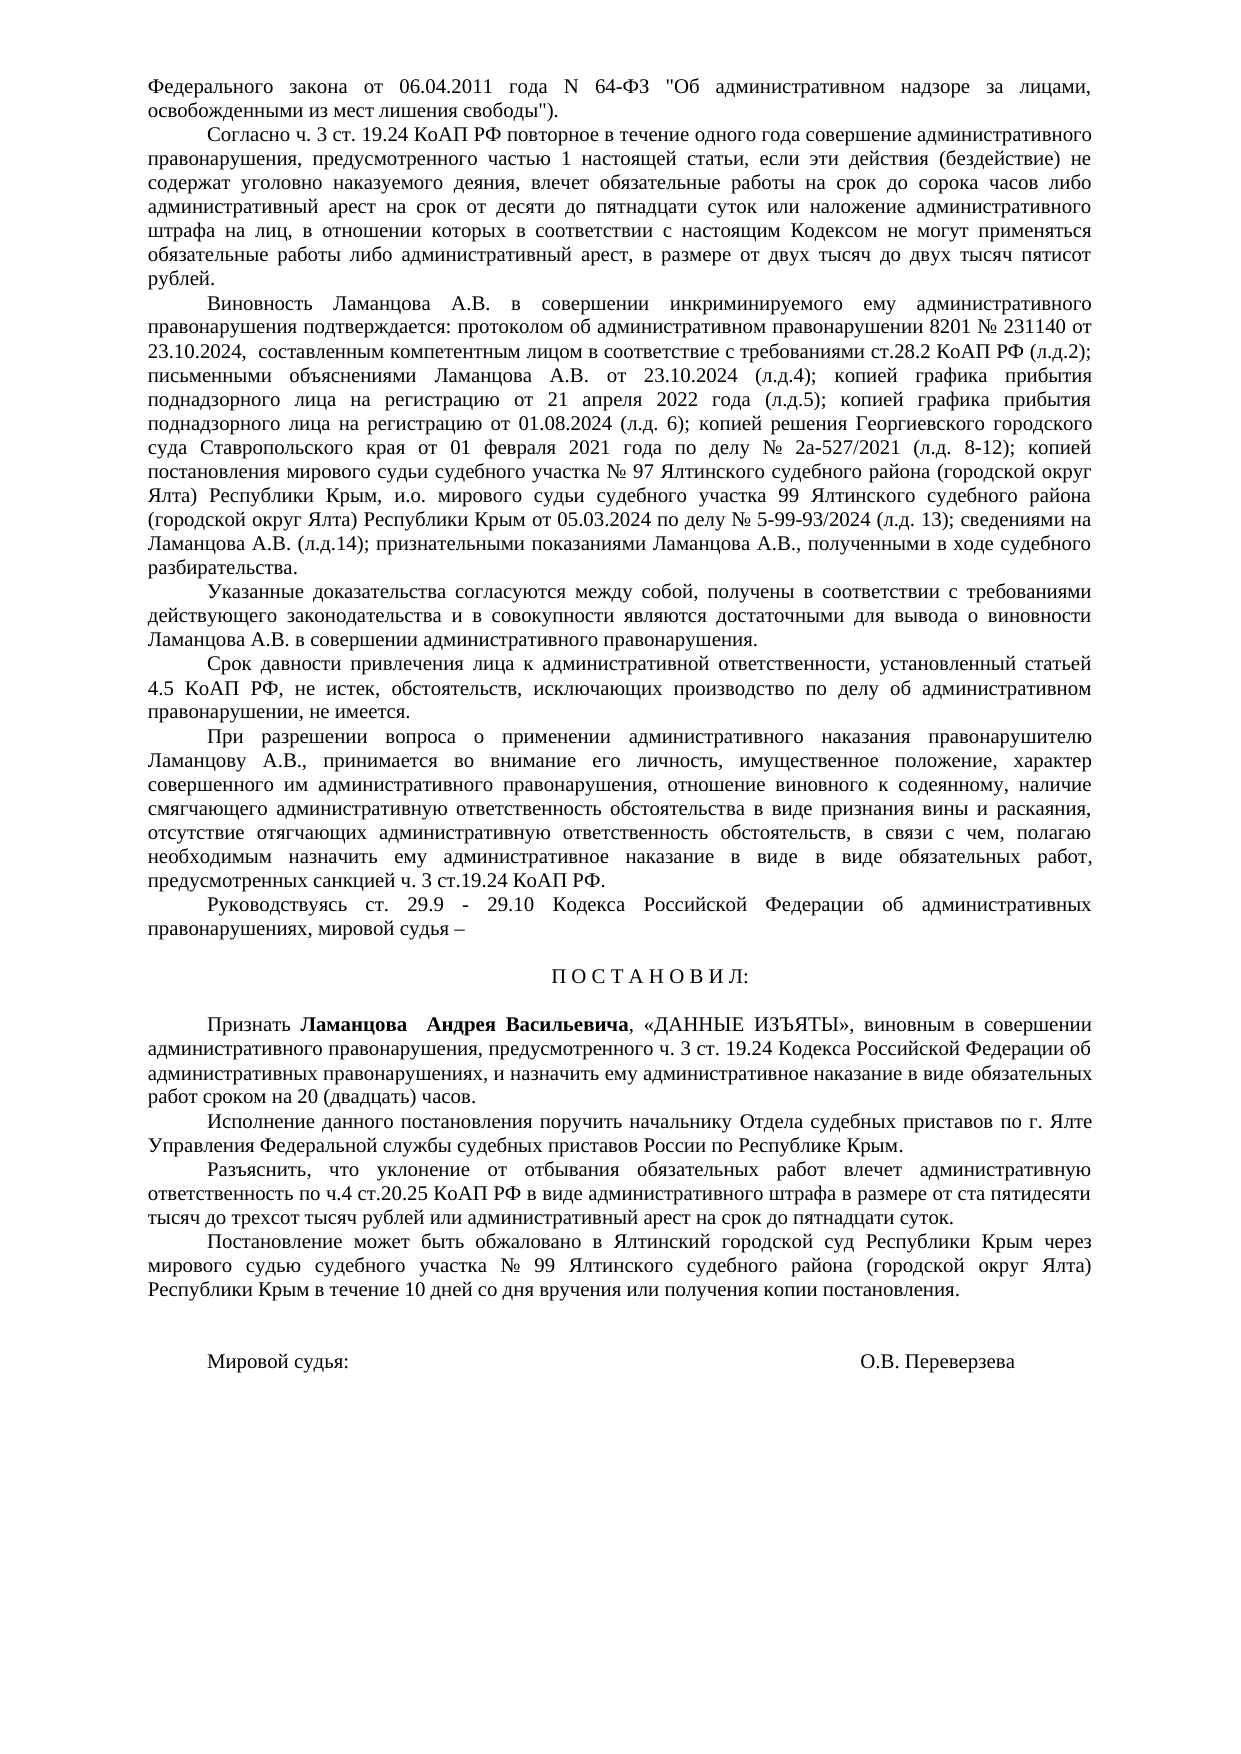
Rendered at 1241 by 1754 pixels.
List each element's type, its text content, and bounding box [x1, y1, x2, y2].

text Руководствуясь ст. 29.9 - 29.10 Кодекса Российской Федерации об административных правонарушениях, мировой судья – [148, 892, 1093, 940]
text Согласно ч. 3 ст. 19.24 КоАП РФ повторное в течение одного года совершение административного правонарушения, предусмотренного частью 1 настоящей статьи, если эти действия (бездействие) не содержат уголовно наказуемого деяния, влечет обязательные работы на срок до сорока часов либо административный арест на срок от десяти до пятнадцати суток или наложение административного штрафа на лиц, в отношении которых в соответствии с настоящим Кодексом не могут применяться обязательные работы либо административный арест, в размере от двух тысяч до двух тысяч пятисот рублей. [148, 122, 1093, 290]
text Признать Ламанцова Андрея Васильевича, «ДАННЫЕ ИЗЪЯТЫ», виновным в совершении административного правонарушения, предусмотренного ч. 3 ст. 19.24 Кодекса Российской Федерации об административных правонарушениях, и назначить ему административное наказание в виде обязательных работ сроком на 20 (двадцать) часов. [148, 1012, 1092, 1108]
text Постановление может быть обжаловано в Ялтинский городской суд Республики Крым через мирового судью судебного участка № 99 Ялтинского судебного района (городской округ Ялта) Республики Крым в течение 10 дней со дня вручения или получения копии постановления. [148, 1229, 1093, 1301]
text Мировой судья: О.В. Переверзева [148, 1349, 1093, 1373]
text Указанные доказательства согласуются между собой, получены в соответствии с требованиями действующего законодательства и в совокупности являются достаточными для вывода о виновности Ламанцова А.В. в совершении административного правонарушения. [148, 579, 1093, 651]
text Виновность Ламанцова А.В. в совершении инкриминируемого ему административного правонарушения подтверждается: протоколом об административном правонарушении 8201 № 231140 от 23.10.2024, составленным компетентным лицом в соответствие с требованиями ст.28.2 КоАП РФ (л.д.2); письменными объяснениями Ламанцова А.В. от 23.10.2024 (л.д.4); копией графика прибытия поднадзорного лица на регистрацию от 21 апреля 2022 года (л.д.5); копией графика прибытия поднадзорного лица на регистрацию от 01.08.2024 (л.д. 6); копией решения Георгиевского городского суда Ставропольского края от 01 февраля 2021 года по делу № 2а-527/2021 (л.д. 8-12); копией постановления мирового судьи судебного участка № 97 Ялтинского судебного района (городской округ Ялта) Республики Крым, и.о. мирового судьи судебного участка 99 Ялтинского судебного района (городской округ Ялта) Республики Крым от 05.03.2024 по делу № 5-99-93/2024 (л.д. 13); сведениями на Ламанцова А.В. (л.д.14); признательными показаниями Ламанцова А.В., полученными в ходе судебного разбирательства. [148, 290, 1093, 579]
text Разъяснить, что уклонение от отбывания обязательных работ влечет административную ответственность по ч.4 ст.20.25 КоАП РФ в виде административного штрафа в размере от ста пятидесяти тысяч до трехсот тысяч рублей или административный арест на срок до пятнадцати суток. [148, 1157, 1092, 1229]
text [148, 74, 1093, 122]
text Срок давности привлечения лица к административной ответственности, установленный статьей 4.5 КоАП РФ, не истек, обстоятельств, исключающих производство по делу об административном правонарушении, не имеется. [148, 651, 1093, 723]
text П О С Т А Н О В И Л: [148, 964, 1093, 988]
text Исполнение данного постановления поручить начальнику Отдела судебных приставов по г. Ялте Управления Федеральной службы судебных приставов России по Республике Крым. [148, 1108, 1092, 1157]
text При разрешении вопроса о применении административного наказания правонарушителю Ламанцову А.В., принимается во внимание его личность, имущественное положение, характер совершенного им административного правонарушения, отношение виновного к содеянному, наличие смягчающего административную ответственность обстоятельства в виде признания вины и раскаяния, отсутствие отягчающих административную ответственность обстоятельств, в связи с чем, полагаю необходимым назначить ему административное наказание в виде в виде обязательных работ, предусмотренных санкцией ч. 3 ст.19.24 КоАП РФ. [148, 723, 1093, 892]
